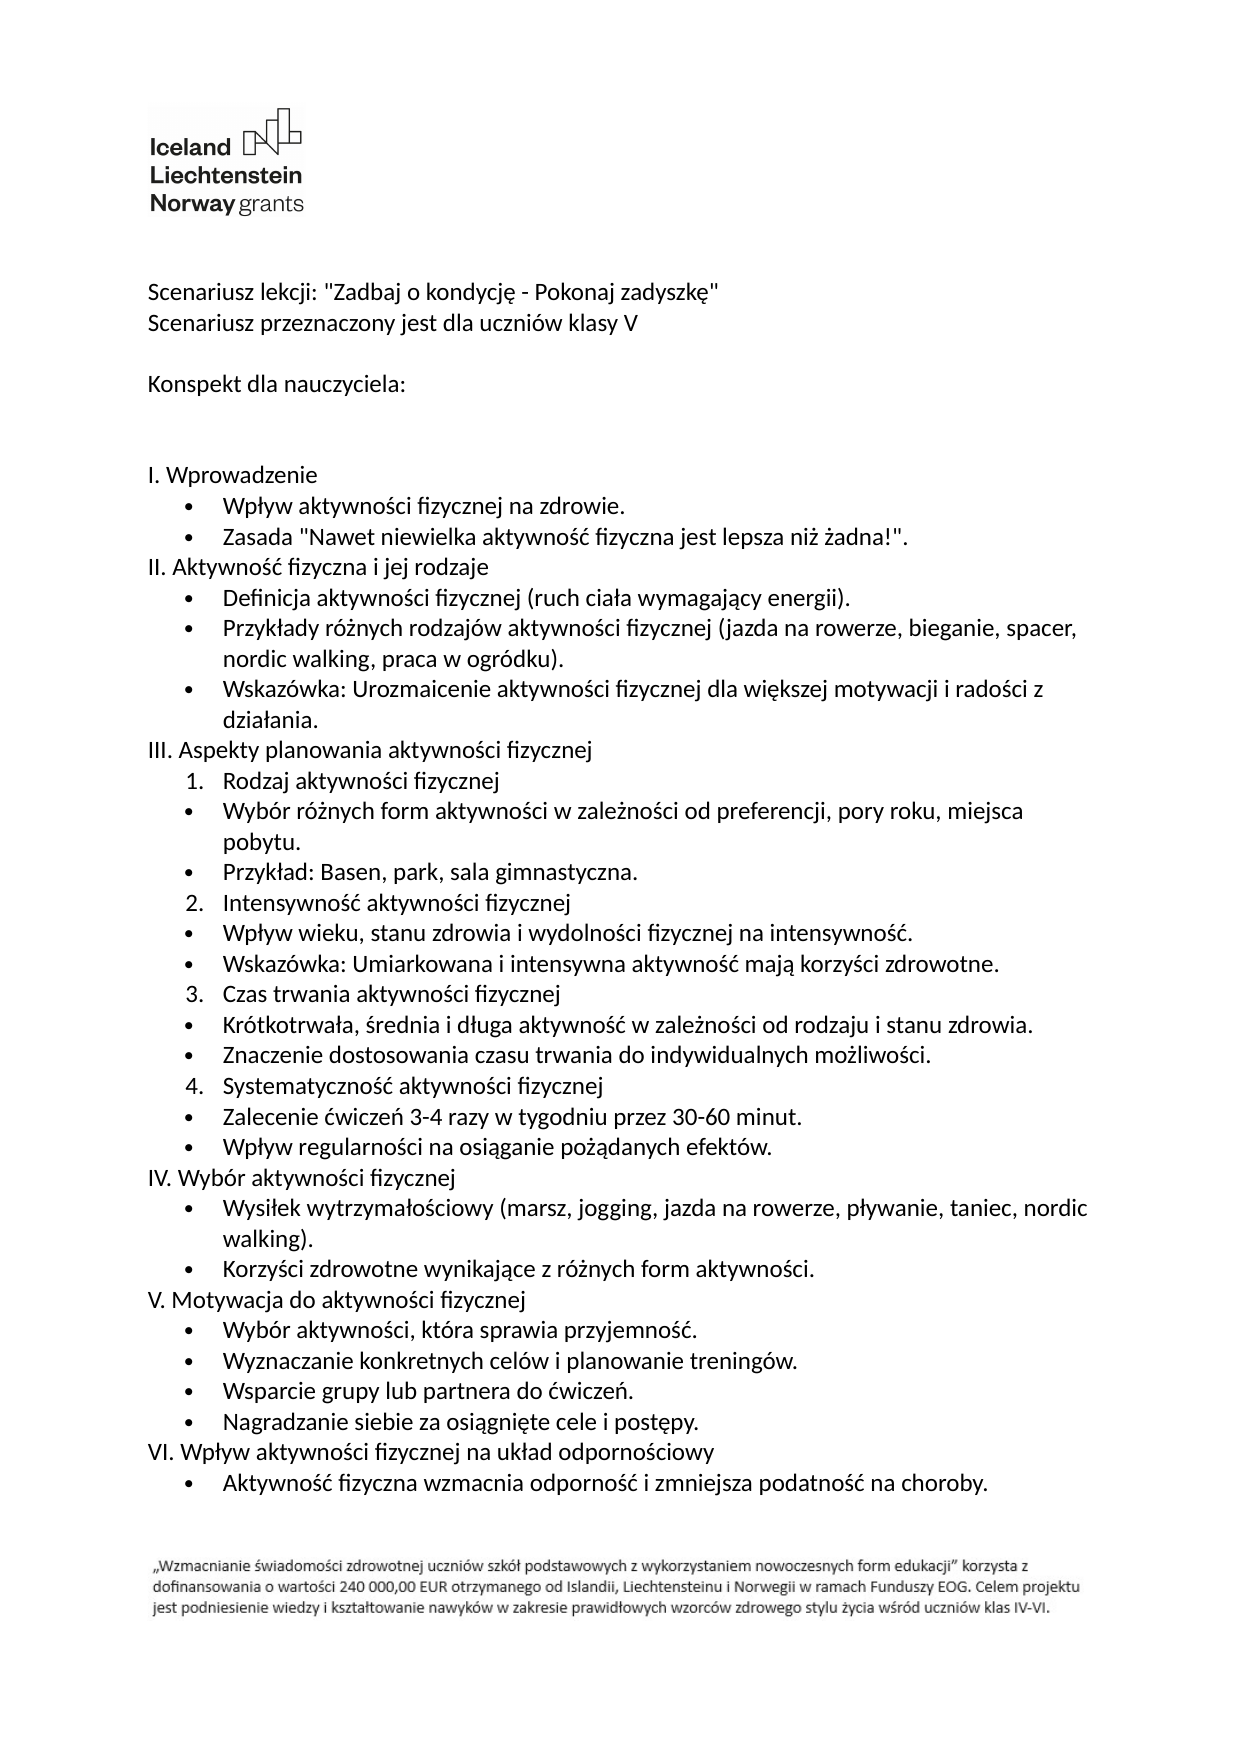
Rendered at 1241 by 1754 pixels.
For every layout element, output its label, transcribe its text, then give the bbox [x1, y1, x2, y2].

text VI. Wpływ aktywności fizycznej na układ odpornościowy [148, 1436, 1093, 1467]
text II. Aktywność fizyczna i jej rodzaje [148, 551, 1093, 582]
list Wysiłek wytrzymałościowy (marsz, jogging, jazda na rowerze, pływanie, taniec, nordic walking). [185, 1192, 1093, 1253]
text Scenariusz przeznaczony jest dla uczniów klasy V [148, 307, 1093, 338]
list Wskazówka: Urozmaicenie aktywności fizycznej dla większej motywacji i radości z działania. [185, 673, 1093, 734]
list Wskazówka: Umiarkowana i intensywna aktywność mają korzyści zdrowotne. [185, 948, 1093, 978]
picture [147, 1548, 1084, 1621]
text IV. Wybór aktywności fizycznej [148, 1162, 1093, 1192]
list Znaczenie dostosowania czasu trwania do indywidualnych możliwości. [185, 1039, 1093, 1070]
list Zalecenie ćwiczeń 3-4 razy w tygodniu przez 30-60 minut. [185, 1101, 1093, 1131]
list Aktywność fizyczna wzmacnia odporność i zmniejsza podatność na choroby. [185, 1467, 1093, 1497]
list Wyznaczanie konkretnych celów i planowanie treningów. [185, 1345, 1093, 1375]
text III. Aspekty planowania aktywności fizycznej [148, 734, 1093, 765]
picture [147, 102, 306, 217]
list Systematyczność aktywności fizycznej [185, 1070, 1093, 1101]
list Wybór różnych form aktywności w zależności od preferencji, pory roku, miejsca pobytu. [185, 795, 1093, 856]
list Intensywność aktywności fizycznej [185, 887, 1093, 917]
list Wsparcie grupy lub partnera do ćwiczeń. [185, 1375, 1093, 1406]
text I. Wprowadzenie [148, 460, 1093, 490]
list Zasada "Nawet niewielka aktywność fizyczna jest lepsza niż żadna!". [185, 521, 1093, 551]
list Wpływ wieku, stanu zdrowia i wydolności fizycznej na intensywność. [185, 917, 1093, 948]
list Rodzaj aktywności fizycznej [185, 765, 1093, 795]
list Przykład: Basen, park, sala gimnastyczna. [185, 856, 1093, 887]
text V. Motywacja do aktywności fizycznej [148, 1284, 1093, 1314]
list Wybór aktywności, która sprawia przyjemność. [185, 1314, 1093, 1345]
list Nagradzanie siebie za osiągnięte cele i postępy. [185, 1406, 1093, 1436]
list Czas trwania aktywności fizycznej [185, 978, 1093, 1009]
list Wpływ aktywności fizycznej na zdrowie. [185, 490, 1093, 521]
text Konspekt dla nauczyciela: [148, 368, 1093, 399]
text Scenariusz lekcji: "Zadbaj o kondycję - Pokonaj zadyszkę" [148, 277, 1093, 307]
list Korzyści zdrowotne wynikające z różnych form aktywności. [185, 1253, 1093, 1284]
list Krótkotrwała, średnia i długa aktywność w zależności od rodzaju i stanu zdrowia. [185, 1009, 1093, 1039]
list Definicja aktywności fizycznej (ruch ciała wymagający energii). [185, 582, 1093, 612]
list Wpływ regularności na osiąganie pożądanych efektów. [185, 1131, 1093, 1162]
list Przykłady różnych rodzajów aktywności fizycznej (jazda na rowerze, bieganie, spacer, nordic walking, praca w ogródku). [185, 612, 1093, 673]
